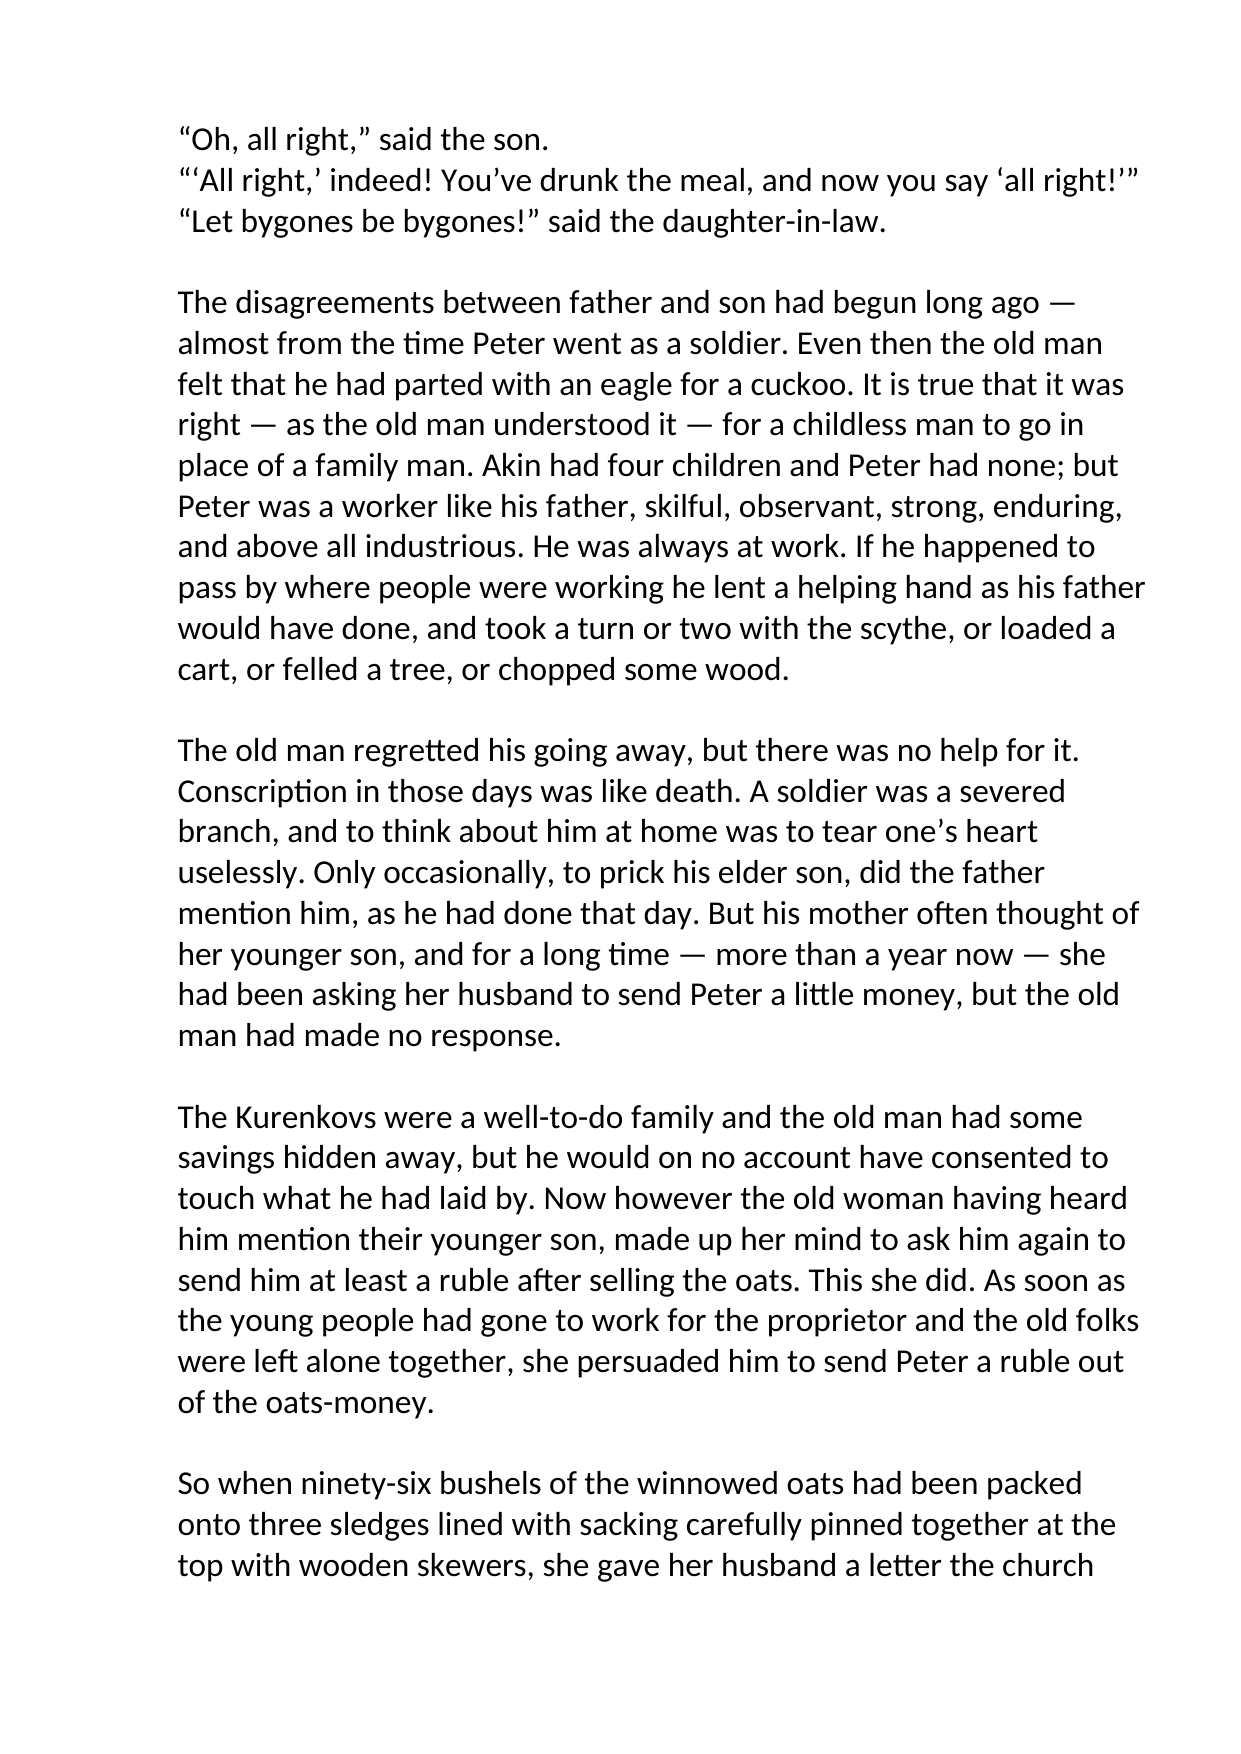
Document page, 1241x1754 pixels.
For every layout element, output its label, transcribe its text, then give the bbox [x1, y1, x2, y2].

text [177, 1462, 1152, 1584]
text “‘All right,’ indeed! You’ve drunk the meal, and now you say ‘all right!’” [177, 159, 1152, 199]
text The old man regretted his going away, but there was no help for it. Conscription in those days was like death. A soldier was a severed branch, and to think about him at home was to tear one’s heart uselessly. Only occasionally, to prick his elder son, did the father mention him, as he had done that day. But his mother often thought of her younger son, and for a long time — more than a year now — she had been asking her husband to send Peter a little money, but the old man had made no response. [177, 729, 1152, 1055]
text “Let bygones be bygones!” said the daughter-in-law. [177, 199, 1152, 240]
text The disagreements between father and son had begun long ago — almost from the time Peter went as a soldier. Even then the old man felt that he had parted with an eagle for a cuckoo. It is true that it was right — as the old man understood it — for a childless man to go in place of a family man. Akin had four children and Peter had none; but Peter was a worker like his father, skilful, observant, strong, enduring, and above all industrious. He was always at work. If he happened to pass by where people were working he lent a helping hand as his father would have done, and took a turn or two with the scythe, or loaded a cart, or felled a tree, or chopped some wood. [177, 281, 1152, 688]
text The Kurenkovs were a well-to-do family and the old man had some savings hidden away, but he would on no account have consented to touch what he had laid by. Now however the old woman having heard him mention their younger son, made up her mind to ask him again to send him at least a ruble after selling the oats. This she did. As soon as the young people had gone to work for the proprietor and the old folks were left alone together, she persuaded him to send Peter a ruble out of the oats-money. [177, 1096, 1152, 1421]
text “Oh, all right,” said the son. [177, 118, 1152, 159]
